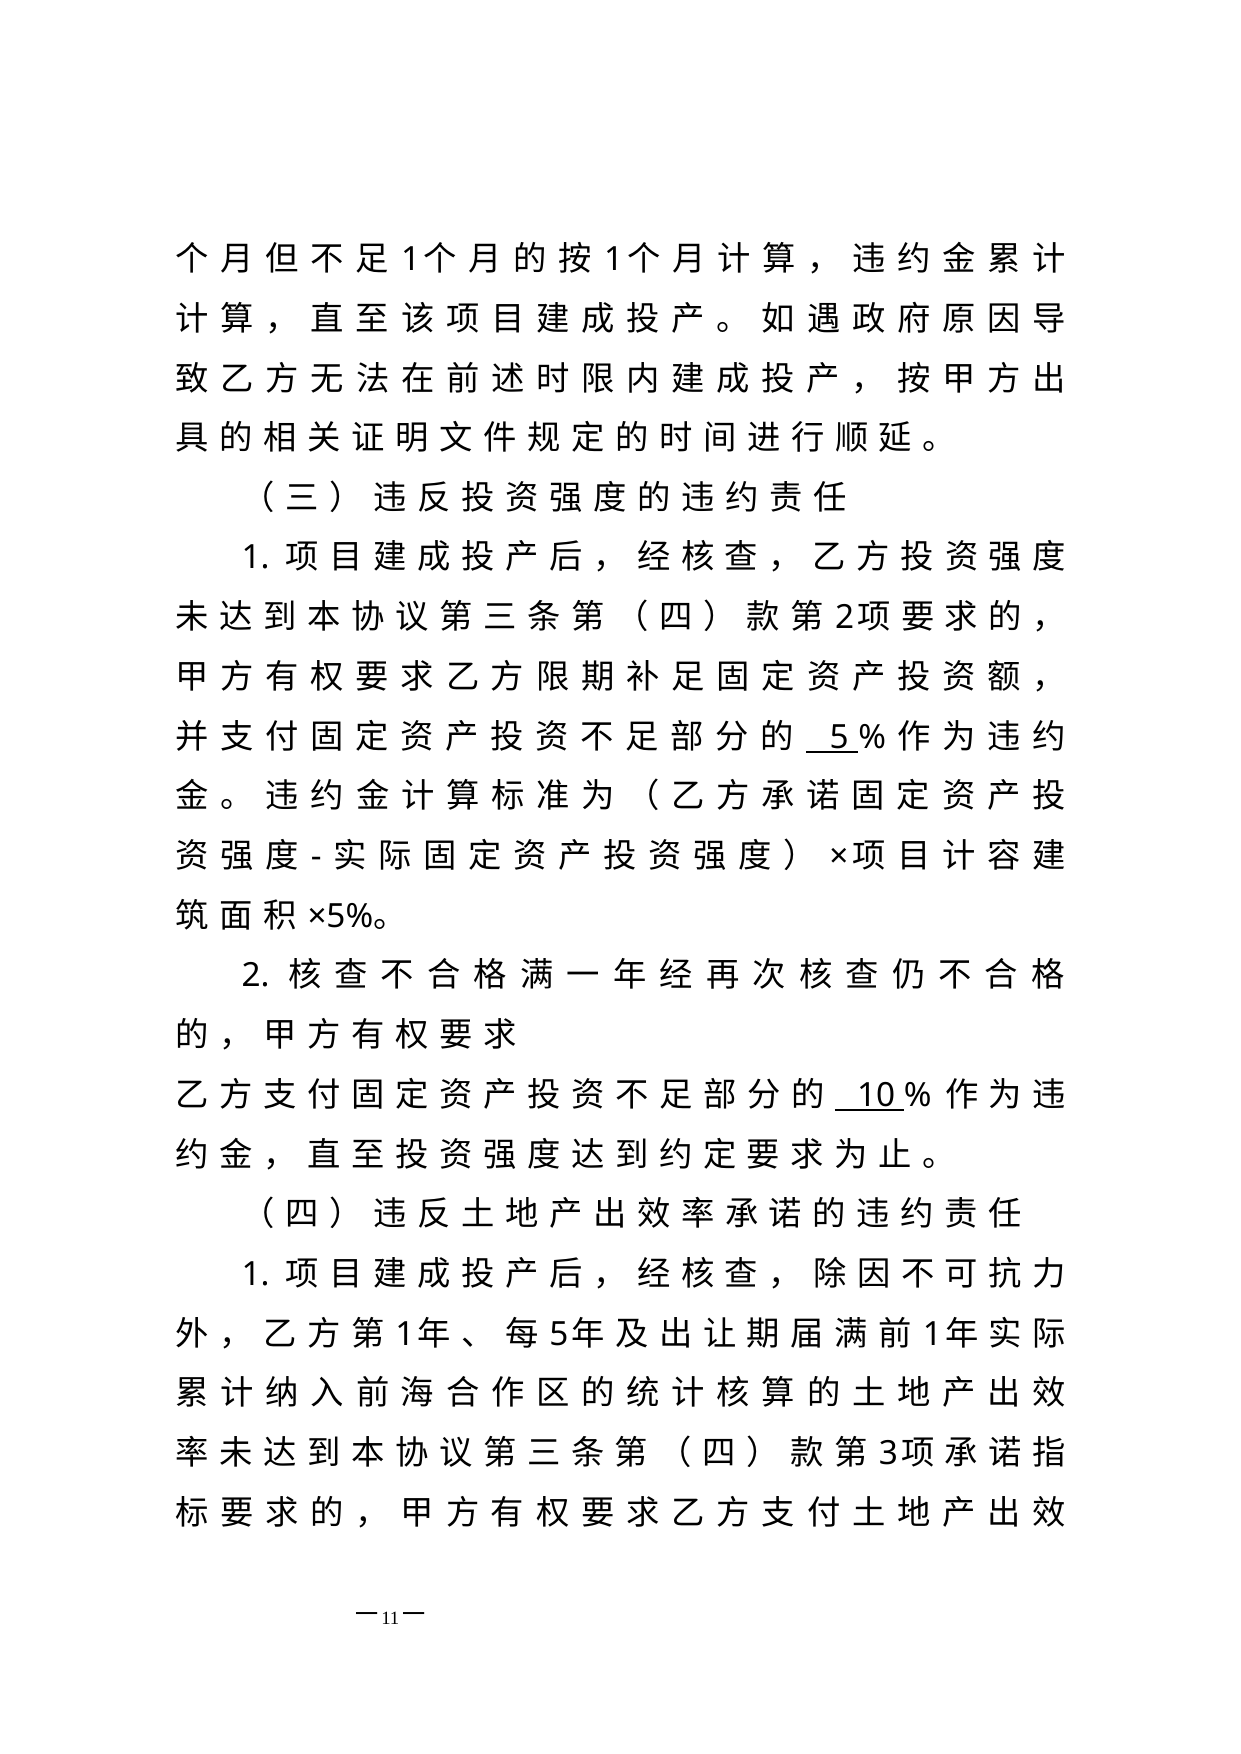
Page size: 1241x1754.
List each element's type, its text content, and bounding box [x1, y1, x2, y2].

text （三）违反投资强度的违约责任 [175, 465, 1077, 525]
text （四）违反土地产出效率承诺的违约责任 [175, 1181, 1077, 1241]
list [175, 1241, 1077, 1539]
text 2.核查不合格满一年经再次核查仍不合格的，甲方有权要求 [175, 942, 1077, 1062]
text 1.项目建成投产后，经核查，乙方投资强度未达到本协议第三条第（四）款第2项要求的，甲方有权要求乙方限期补足固定资产投资额，并支付固定资产投资不足部分的 5 %作为违约金。违约金计算标准为（乙方承诺固定资产投资强度-实际固定资产投资强度）×项目计容建筑面积×5%。 [175, 525, 1077, 942]
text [175, 226, 1077, 465]
text 乙方支付固定资产投资不足部分的 10 %作为违约金，直至投资强度达到约定要求为止。 [175, 1062, 1077, 1181]
